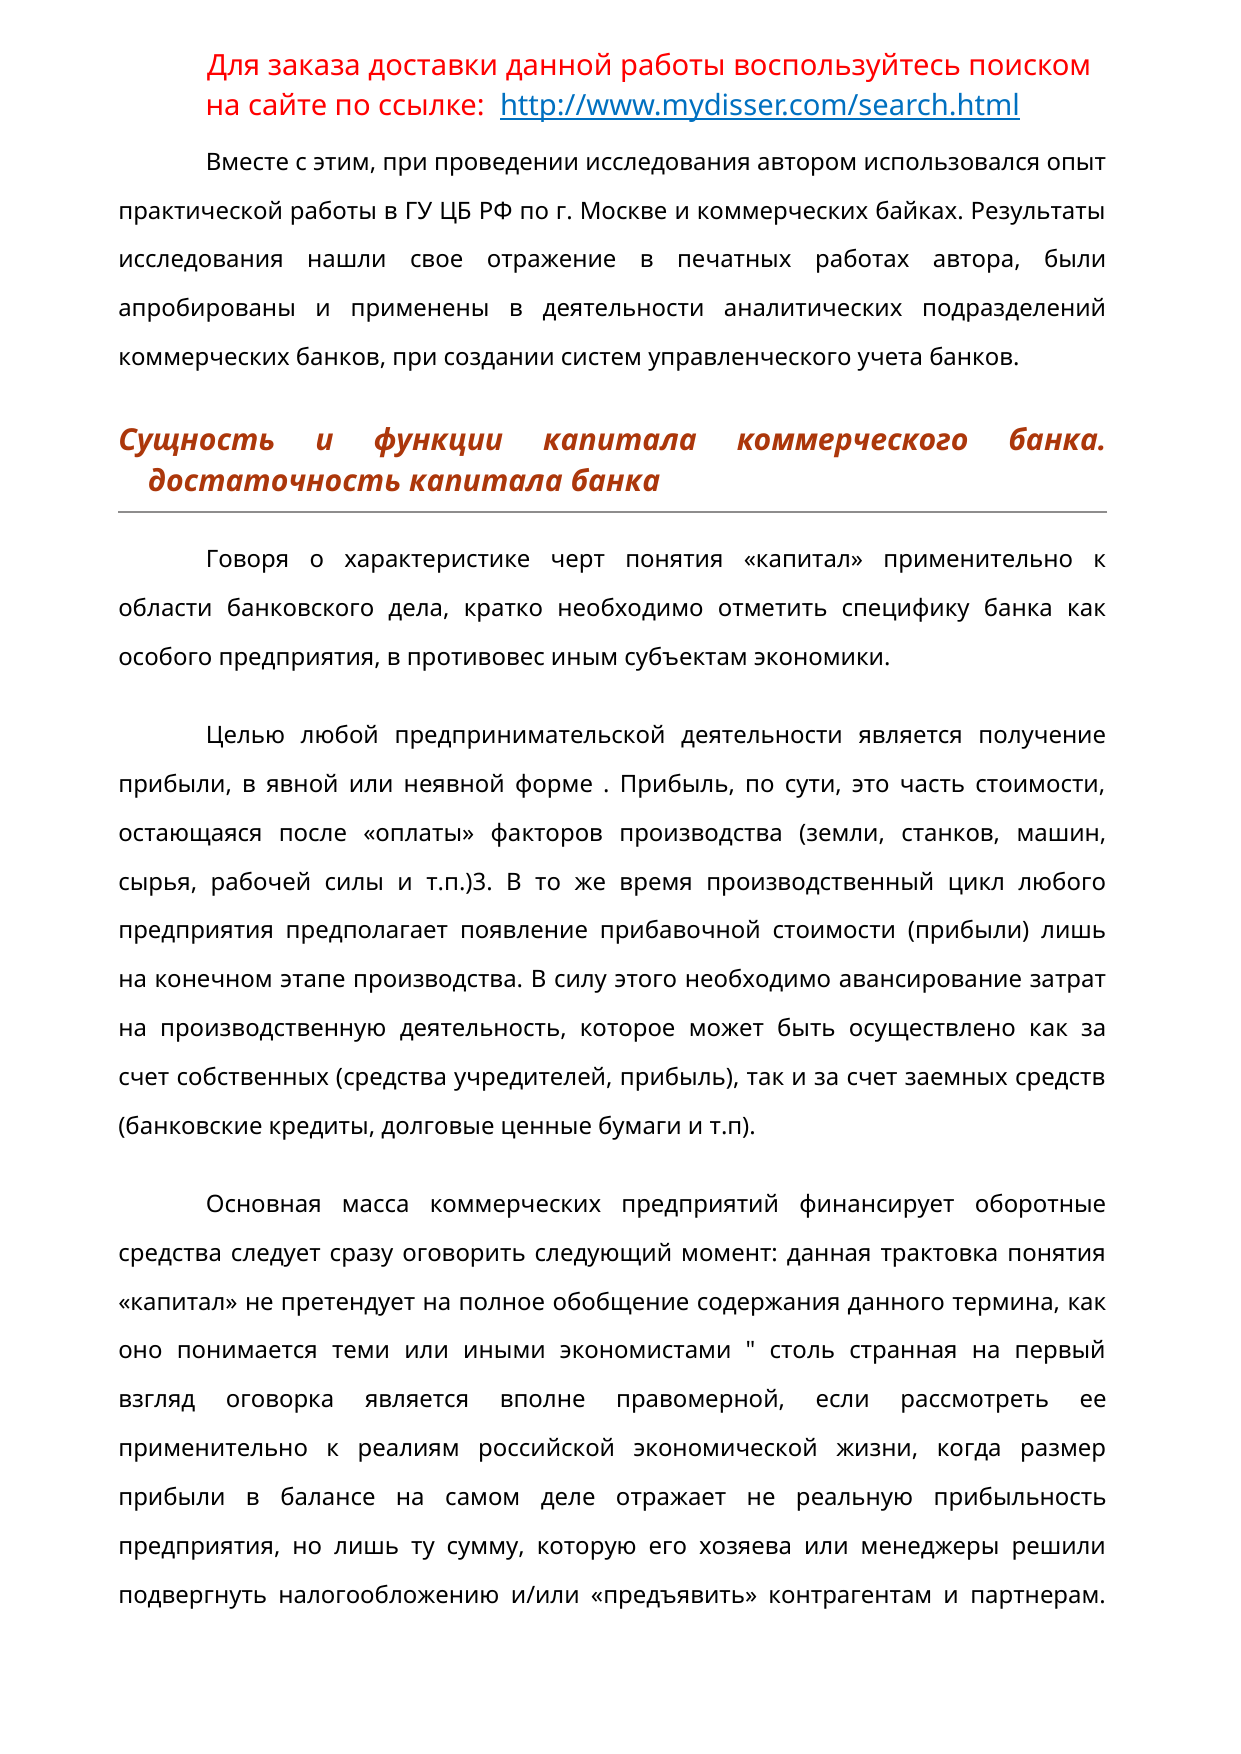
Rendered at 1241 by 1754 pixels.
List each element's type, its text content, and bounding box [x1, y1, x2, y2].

subtitle Сущность и функции капитала коммерческого банка. достаточность капитала банка [118, 418, 1107, 511]
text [118, 1187, 1107, 1610]
text Целью любой предпринимательской деятельности является получение прибыли, в явной или неявной форме . Прибыль, по сути, это часть стоимости, остающаяся после «оплаты» факторов производства (земли, станков, машин, сырья, рабочей силы и т.п.)3. В то же время производственный цикл любого предприятия предполагает появление прибавочной стоимости (прибыли) лишь на конечном этапе производства. В силу этого необходимо авансирование затрат на производственную деятельность, которое может быть осуществлено как за счет собственных (средства учредителей, прибыль), так и за счет заемных средств (банковские кредиты, долговые ценные бумаги и т.п). [118, 718, 1107, 1141]
text Говоря о характеристике черт понятия «капитал» применительно к области банковского дела, кратко необходимо отметить специфику банка как особого предприятия, в противовес иным субъектам экономики. [118, 542, 1107, 672]
text Вместе с этим, при проведении исследования автором использовался опыт практической работы в ГУ ЦБ РФ по г. Москве и коммерческих байках. Результаты исследования нашли свое отражение в печатных работах автора, были апробированы и применены в деятельности аналитических подразделений коммерческих банков, при создании систем управленческого учета банков. [118, 144, 1107, 373]
